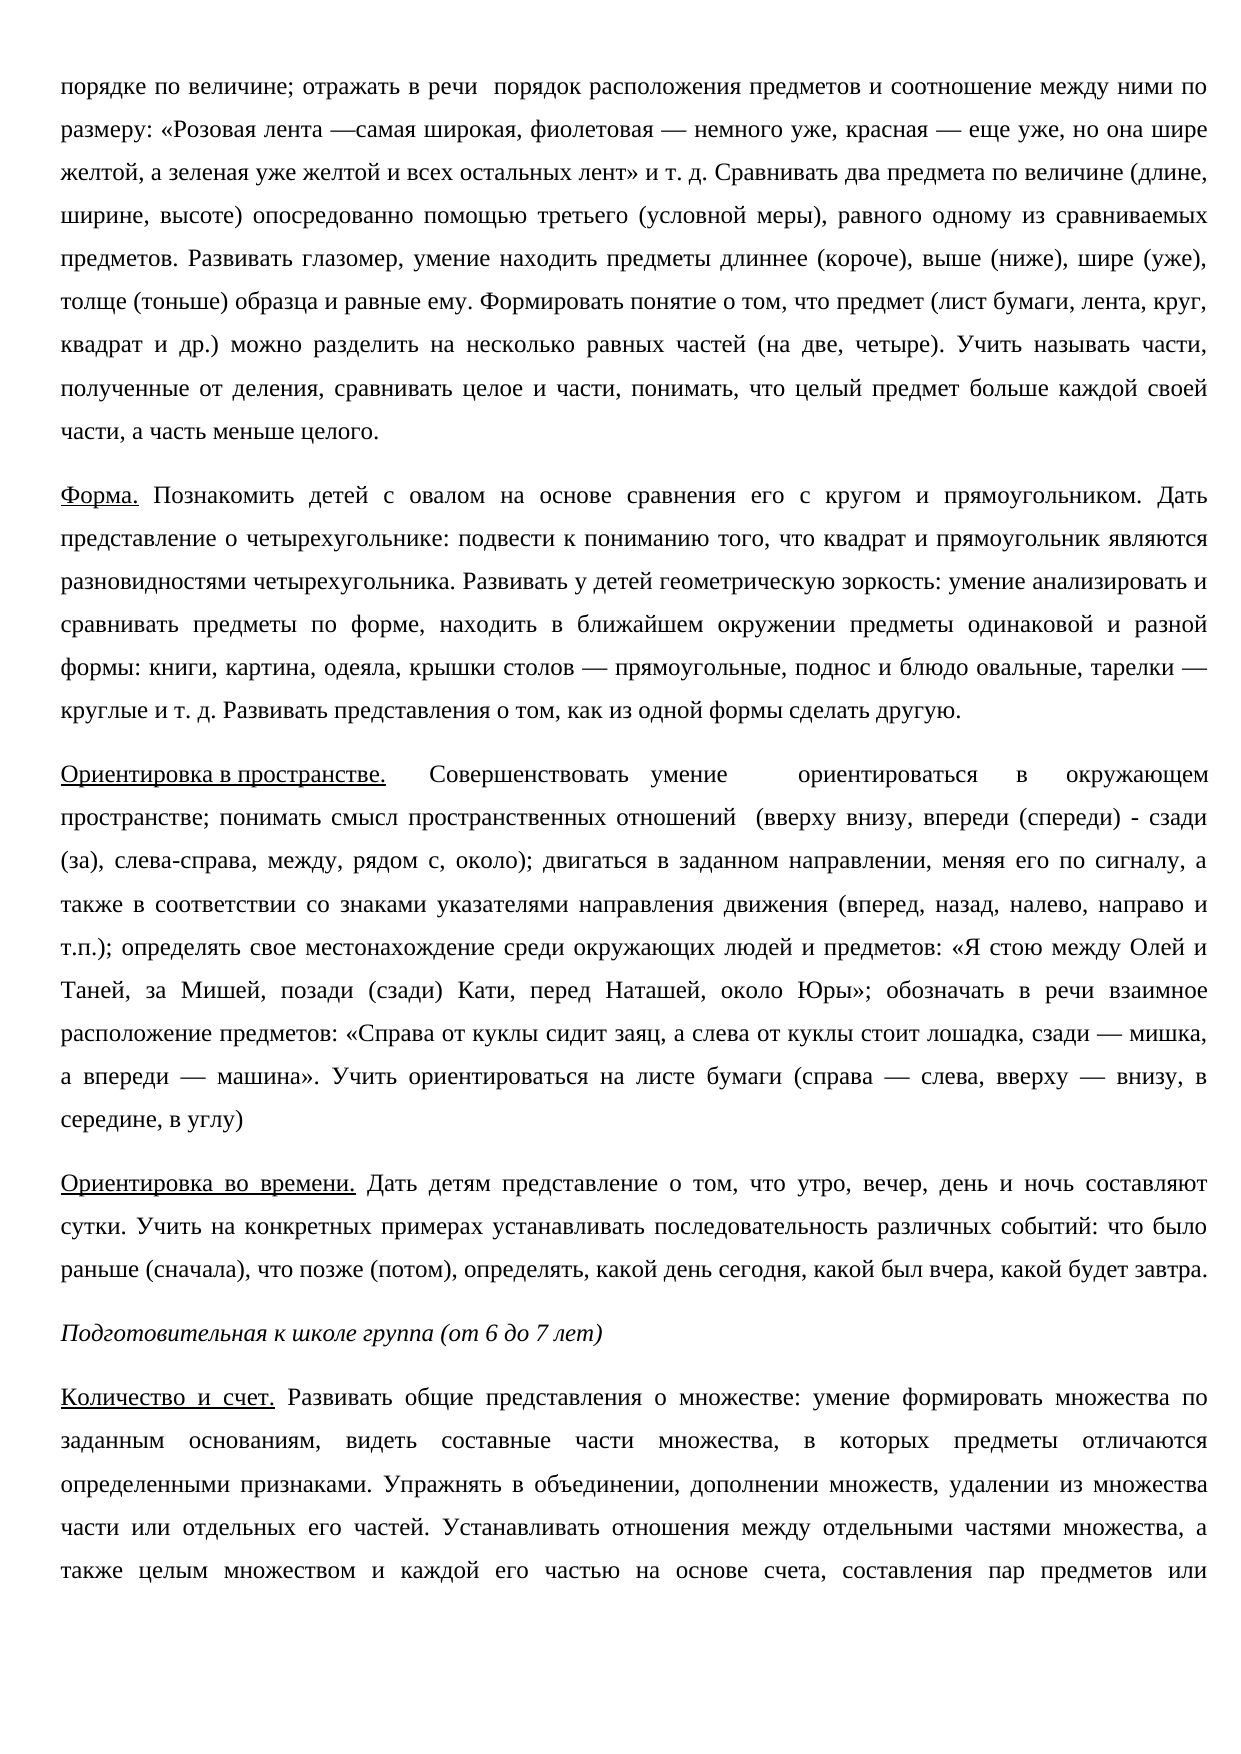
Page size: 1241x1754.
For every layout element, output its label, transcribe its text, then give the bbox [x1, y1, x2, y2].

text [60, 1382, 1209, 1584]
text Ориентировка в пространстве. Совершенствовать умение ориентироваться в окружающем пространстве; понимать смысл пространственных отношений (вверху внизу, впереди (спереди) - сзади (за), слева-справа, между, рядом с, около); двигаться в заданном направлении, меняя его по сигналу, а также в соответствии со знаками указателями направления движения (вперед, назад, налево, направо и т.п.); определять свое местонахождение среди окружающих людей и предметов: «Я стою между Олей и Таней, за Мишей, позади (сзади) Кати, перед Наташей, около Юры»; обозначать в речи взаимное расположение предметов: «Справа от куклы сидит заяц, а слева от куклы стоит лошадка, сзади — мишка, а впереди — машина». Учить ориентироваться на листе бумаги (справа — слева, вверху — внизу, в середине, в углу) [60, 759, 1209, 1133]
text Ориентировка во времени. Дать детям представление о том, что утро, вечер, день и ночь составляют сутки. Учить на конкретных примерах устанавливать последовательность различных событий: что было раньше (сначала), что позже (потом), определять, какой день сегодня, какой был вчера, какой будет завтра. [60, 1168, 1209, 1283]
text Подготовительная к школе группа (от 6 до 7 лет) [60, 1318, 1209, 1347]
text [60, 71, 1209, 444]
text Форма. Познакомить детей с овалом на основе сравнения его с кругом и прямоугольником. Дать представление о четырехугольнике: подвести к пониманию того, что квадрат и прямоугольник являются разновидностями четырехугольника. Развивать у детей геометрическую зоркость: умение анализировать и сравнивать предметы по форме, находить в ближайшем окружении предметы одинаковой и разной формы: книги, картина, одеяла, крышки столов — прямоугольные, поднос и блюдо овальные, тарелки —круглые и т. д. Развивать представления о том, как из одной формы сделать другую. [60, 480, 1209, 724]
